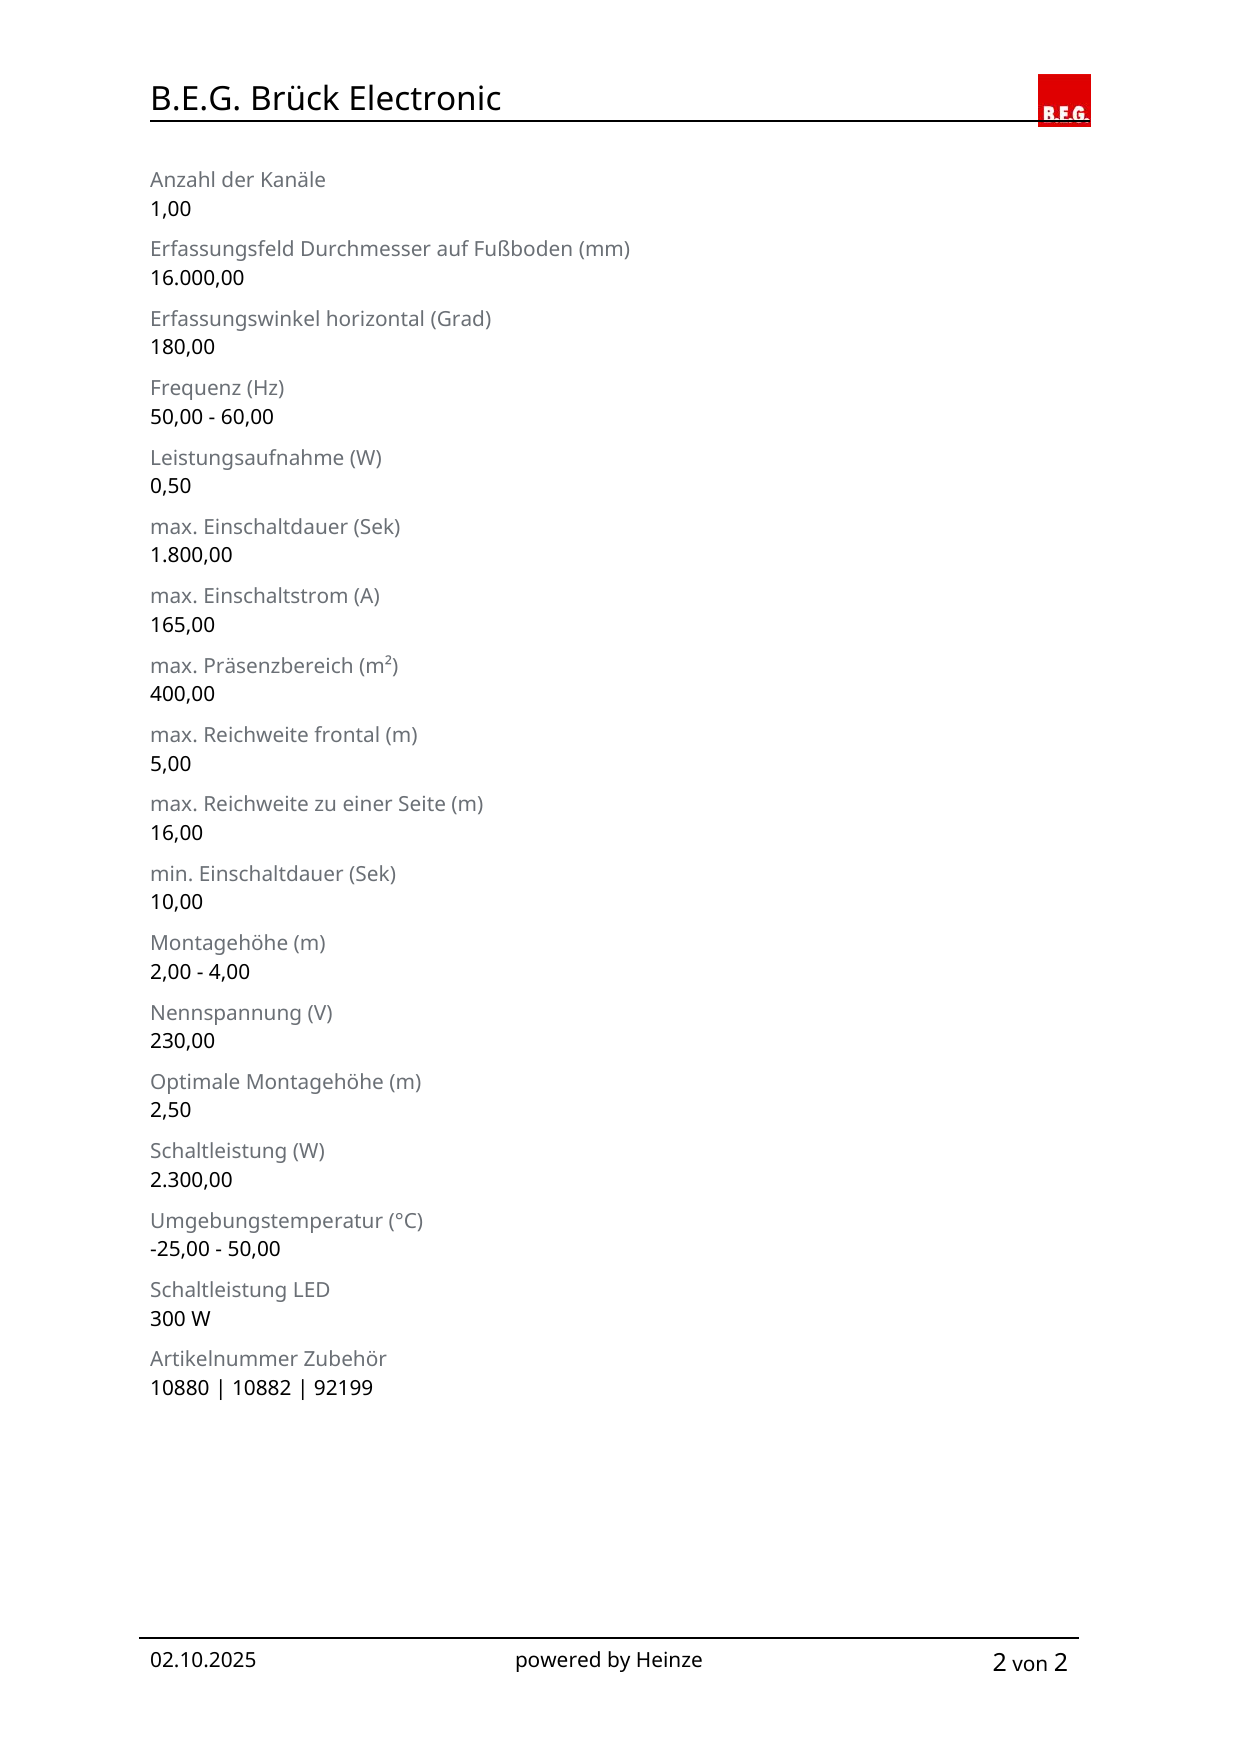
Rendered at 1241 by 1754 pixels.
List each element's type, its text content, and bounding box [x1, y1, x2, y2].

text 50,00 - 60,00 [150, 402, 1090, 430]
picture [1038, 122, 1091, 127]
text max. Einschaltdauer (Sek) [150, 512, 1090, 541]
text 2.300,00 [150, 1165, 1090, 1193]
text max. Einschaltstrom (A) [150, 581, 1090, 610]
text max. Reichweite frontal (m) [150, 720, 1090, 749]
text Leistungsaufnahme (W) [150, 443, 1090, 471]
text 2,50 [150, 1096, 1090, 1124]
text 400,00 [150, 679, 1090, 708]
text 16,00 [150, 818, 1090, 846]
text 10,00 [150, 887, 1090, 916]
text Erfassungswinkel horizontal (Grad) [150, 304, 1090, 332]
text Umgebungstemperatur (°C) [150, 1206, 1090, 1234]
text 1,00 [150, 194, 1090, 222]
text Optimale Montagehöhe (m) [150, 1067, 1090, 1096]
text Nennspannung (V) [150, 998, 1090, 1026]
text 2,00 - 4,00 [150, 957, 1090, 985]
text max. Reichweite zu einer Seite (m) [150, 789, 1090, 818]
text Erfassungsfeld Durchmesser auf Fußboden (mm) [150, 234, 1090, 263]
text 300 W [150, 1304, 1090, 1332]
text -25,00 - 50,00 [150, 1234, 1090, 1263]
text min. Einschaltdauer (Sek) [150, 859, 1090, 887]
text 180,00 [150, 332, 1090, 361]
text max. Präsenzbereich (m²) [150, 651, 1090, 679]
text Anzahl der Kanäle [150, 165, 1090, 194]
text 230,00 [150, 1026, 1090, 1054]
text Schaltleistung (W) [150, 1136, 1090, 1165]
text Schaltleistung LED [150, 1275, 1090, 1304]
picture [1038, 74, 1091, 121]
text 10880 | 10882 | 92199 [150, 1373, 1090, 1401]
text Montagehöhe (m) [150, 928, 1090, 957]
text 165,00 [150, 610, 1090, 638]
text 1.800,00 [150, 541, 1090, 569]
text 5,00 [150, 749, 1090, 777]
text 16.000,00 [150, 263, 1090, 291]
text Artikelnummer Zubehör [150, 1344, 1090, 1373]
text Frequenz (Hz) [150, 373, 1090, 402]
text 0,50 [150, 471, 1090, 499]
